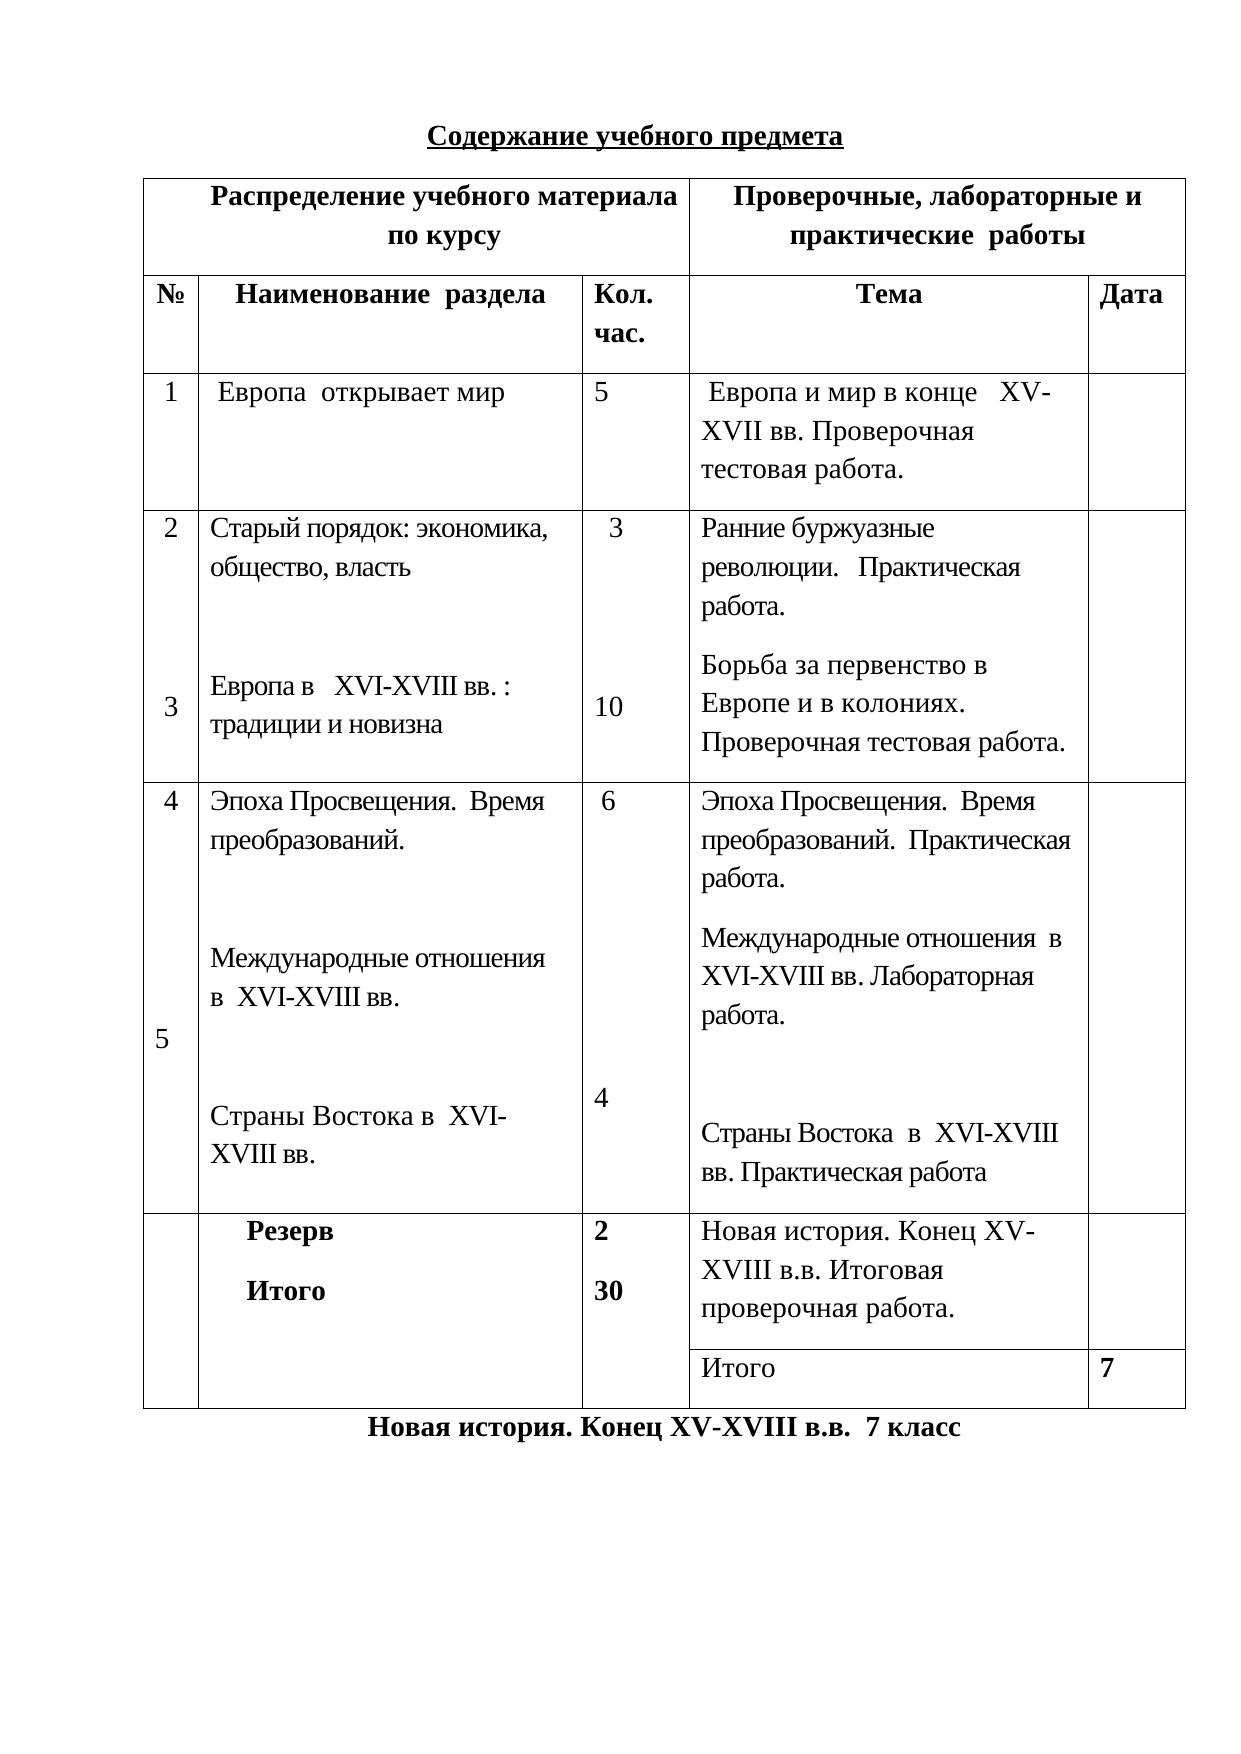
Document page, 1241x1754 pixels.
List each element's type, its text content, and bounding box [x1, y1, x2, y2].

table_cell 5 [583, 374, 689, 509]
table_cell 2 30 [583, 1214, 689, 1408]
table_cell 3 10 [583, 511, 689, 782]
table_header Проверочные, лабораторные и практические работы [690, 179, 1185, 275]
table_header [144, 179, 199, 275]
table_cell Дата [1089, 276, 1185, 373]
table_cell 4 5 [144, 783, 198, 1212]
table_cell № [144, 276, 198, 373]
table_cell Резерв Итого [199, 1214, 582, 1408]
table_cell Европа открывает мир [199, 374, 582, 509]
table_cell 2 3 [144, 511, 198, 782]
table_header Распределение учебного материала по курсу [199, 179, 689, 275]
table_cell Старый порядок: экономика, общество, власть Европа в XVI-XVIII вв. : традиции и новизна [199, 511, 582, 782]
table_cell Новая история. Конец XV-XVIII в.в. Итоговая проверочная работа. [690, 1214, 1088, 1349]
table_cell [1089, 783, 1185, 1212]
text Новая история. Конец XV-XVIII в.в. 7 класс [177, 1409, 1152, 1443]
table_cell [144, 1214, 198, 1408]
table_cell Наименование раздела [199, 276, 582, 373]
table_cell Эпоха Просвещения. Время преобразований. Международные отношения в XVI-XVIII вв. Страны Востока в XVI-XVIII вв. [199, 783, 582, 1212]
table_cell Итого [690, 1350, 1088, 1408]
table_cell 6 4 [583, 783, 689, 1212]
table_cell Ранние буржуазные революции. Практическая работа. Борьба за первенство в Европе и в колониях. Проверочная тестовая работа. [690, 511, 1088, 782]
table_cell [1089, 374, 1185, 509]
text Содержание учебного предмета [118, 118, 1152, 152]
table_cell Тема [690, 276, 1088, 373]
table_cell 1 [144, 374, 198, 509]
table_cell [1089, 511, 1185, 782]
table_cell 7 [1089, 1350, 1185, 1408]
table_cell Кол. час. [583, 276, 689, 373]
table_cell Эпоха Просвещения. Время преобразований. Практическая работа. Международные отношения в XVI-XVIII вв. Лабораторная работа. Страны Востока в XVI-XVIII вв. Практическая работа [690, 783, 1088, 1212]
table_cell [1089, 1214, 1185, 1349]
table_cell Европа и мир в конце XV-XVII вв. Проверочная тестовая работа. [690, 374, 1088, 509]
